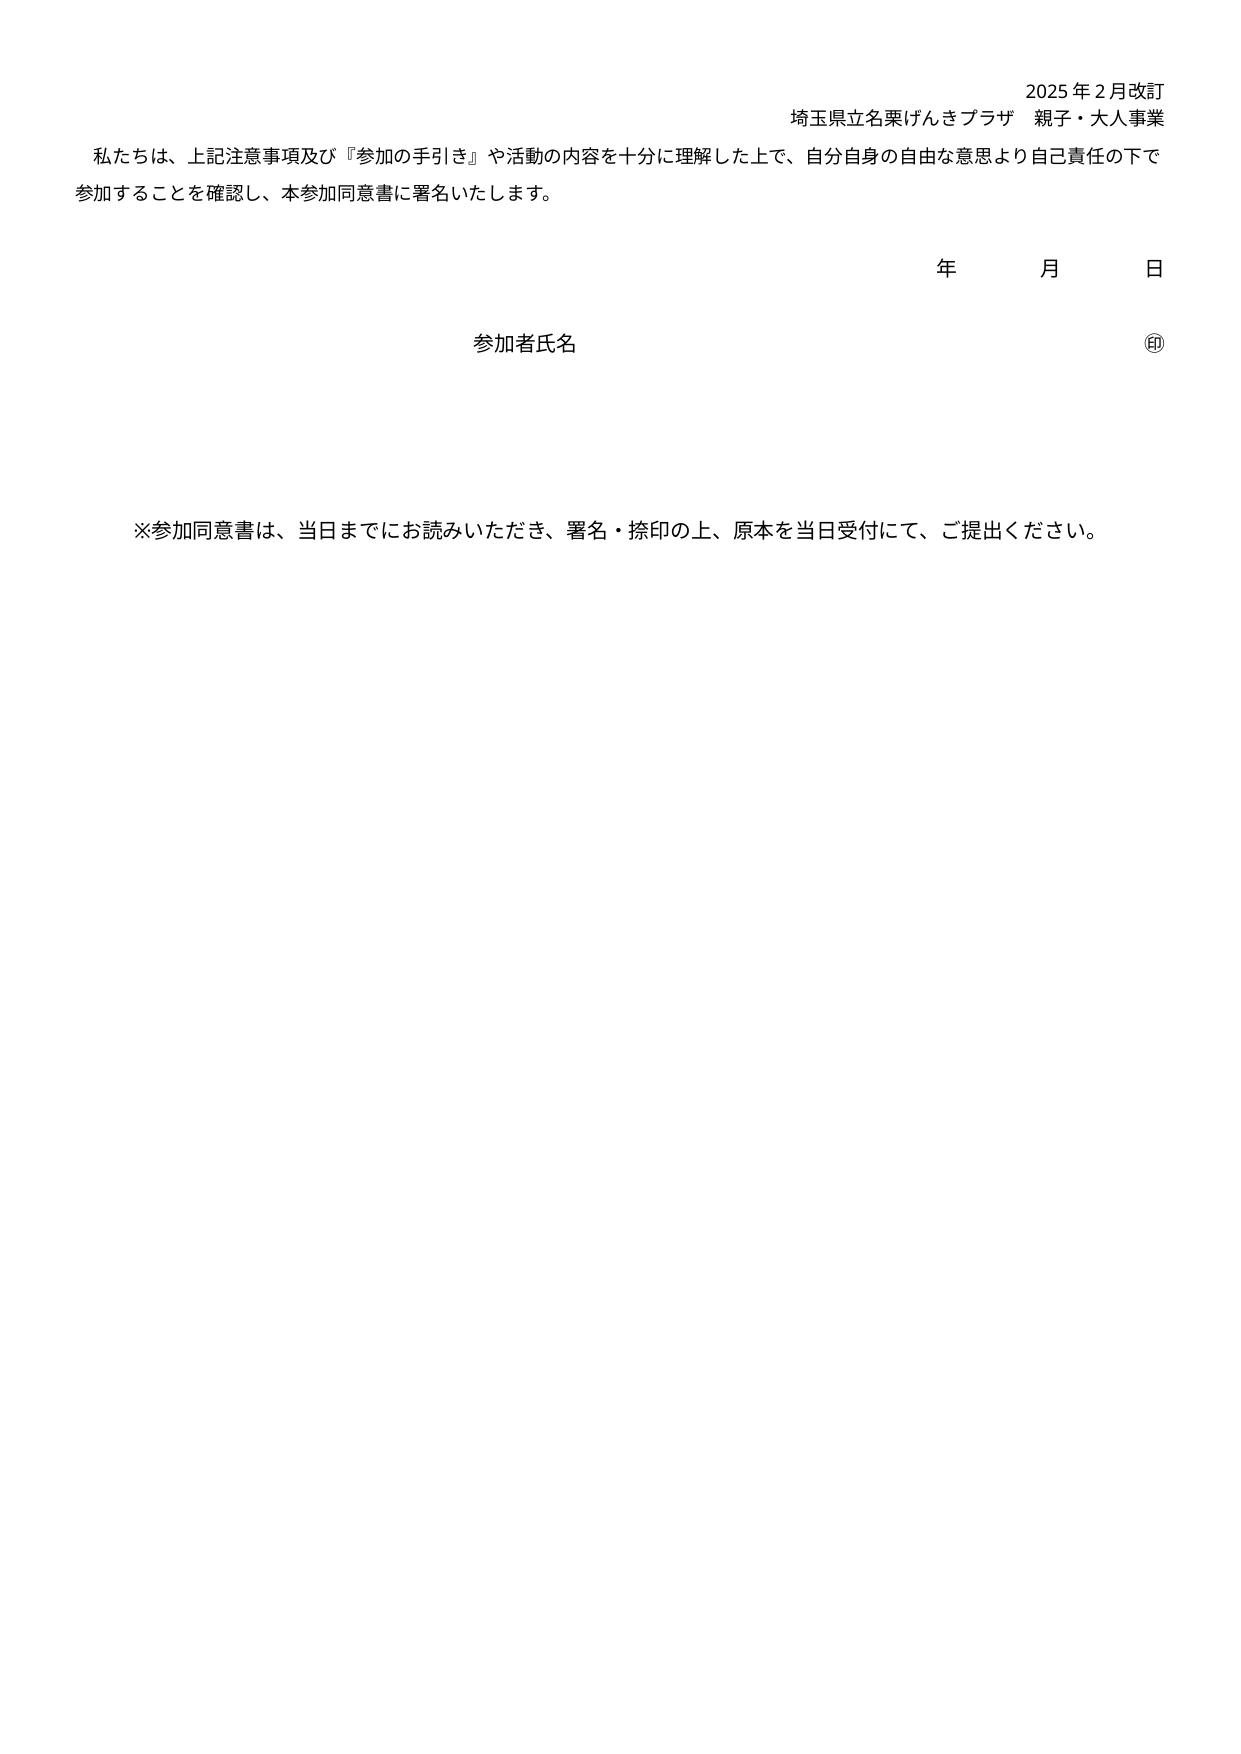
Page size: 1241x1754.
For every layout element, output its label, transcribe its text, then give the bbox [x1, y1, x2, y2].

text ※参加同意書は、当日までにお読みいただき、署名・捺印の上、原本を当日受付にて、ご提出ください。 [75, 511, 1165, 549]
text 私たちは、上記注意事項及び『参加の手引き』や活動の内容を十分に理解した上で、自分自身の自由な意思より自己責任の下で参加することを確認し、本参加同意書に署名いたします。 [75, 136, 1165, 211]
text 年 月 日 [75, 249, 1165, 286]
text 参加者氏名 ㊞ [75, 324, 1165, 361]
